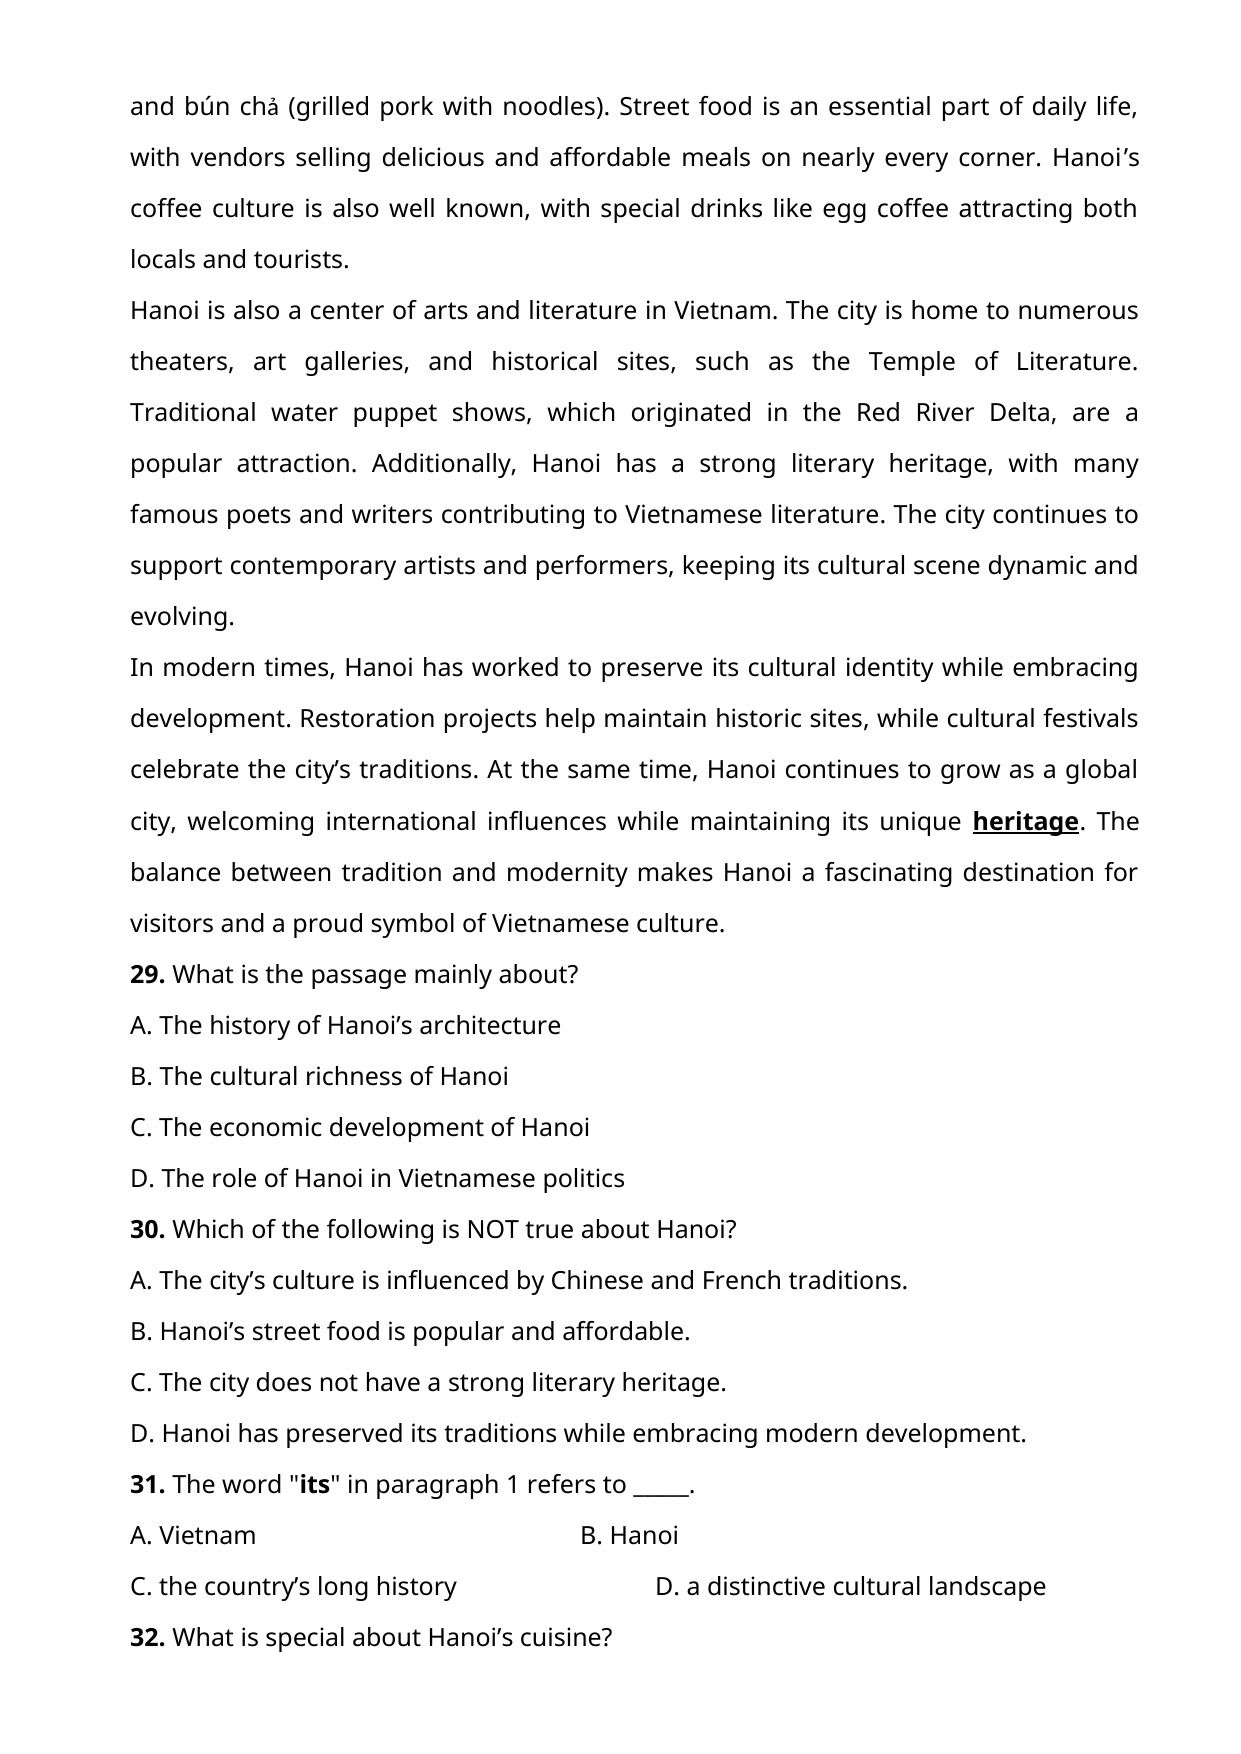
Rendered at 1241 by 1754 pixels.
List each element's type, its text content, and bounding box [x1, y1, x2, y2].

text Hanoi is also a center of arts and literature in Vietnam. The city is home to numerous theaters, art galleries, and historical sites, such as the Temple of Literature. Traditional water puppet shows, which originated in the Red River Delta, are a popular attraction. Additionally, Hanoi has a strong literary heritage, with many famous poets and writers contributing to Vietnamese literature. The city continues to support contemporary artists and performers, keeping its cultural scene dynamic and evolving. [130, 293, 1140, 633]
text In modern times, Hanoi has worked to preserve its cultural identity while embracing development. Restoration projects help maintain historic sites, while cultural festivals celebrate the city’s traditions. At the same time, Hanoi continues to grow as a global city, welcoming international influences while maintaining its unique heritage. The balance between tradition and modernity makes Hanoi a fascinating destination for visitors and a proud symbol of Vietnamese culture. [130, 650, 1140, 939]
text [130, 1467, 1140, 1654]
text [130, 89, 1140, 276]
text 29. What is the passage mainly about? A. The history of Hanoi’s architecture B. The cultural richness of Hanoi C. The economic development of Hanoi D. The role of Hanoi in Vietnamese politics 30. Which of the following is NOT true about Hanoi? A. The city’s culture is influenced by Chinese and French traditions. B. Hanoi’s street food is popular and affordable. C. The city does not have a strong literary heritage. D. Hanoi has preserved its traditions while embracing modern development. [130, 956, 1140, 1450]
